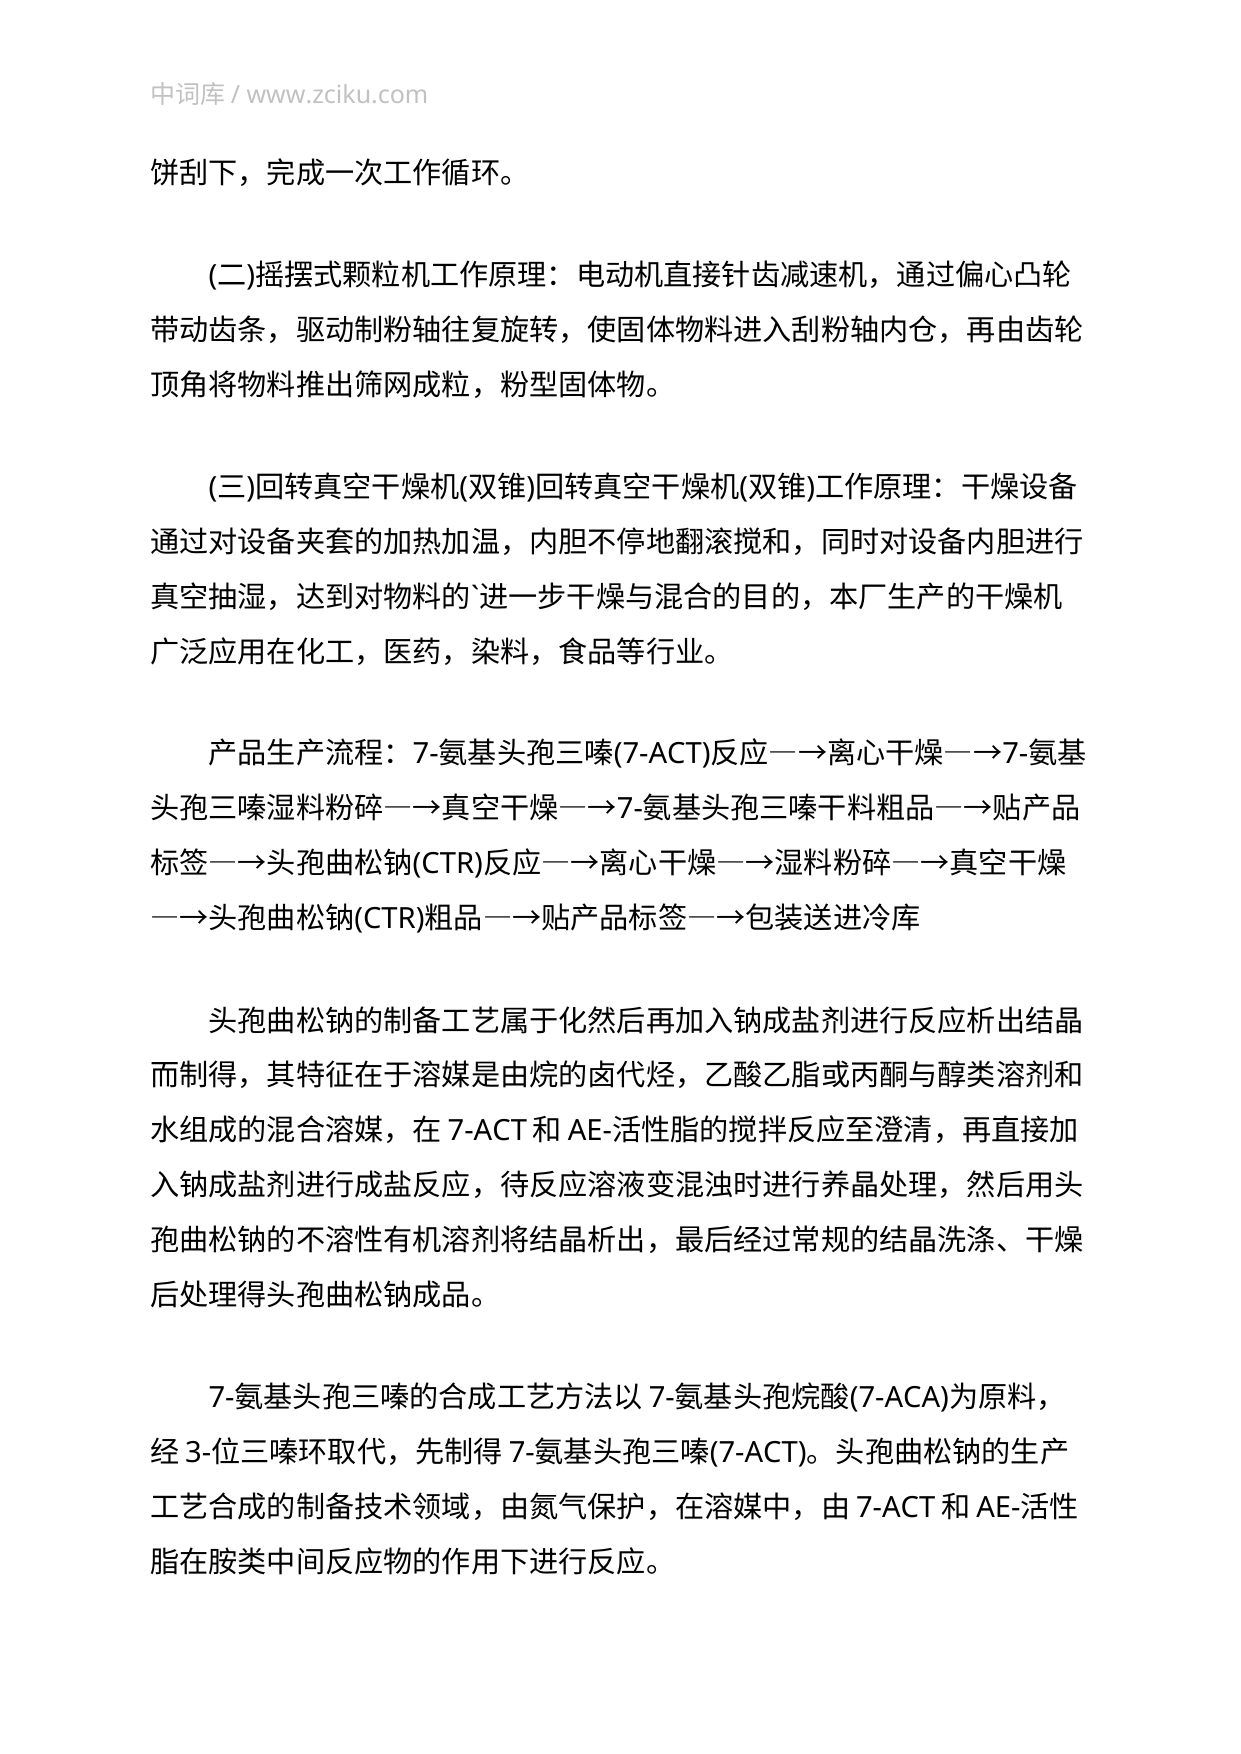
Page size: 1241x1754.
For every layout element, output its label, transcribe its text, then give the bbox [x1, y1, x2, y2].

text (三)回转真空干燥机(双锥)回转真空干燥机(双锥)工作原理：干燥设备通过对设备夹套的加热加温，内胆不停地翻滚搅和，同时对设备内胆进行真空抽湿，达到对物料的`进一步干燥与混合的目的，本厂生产的干燥机广泛应用在化工，医药，染料，食品等行业。 [150, 463, 1090, 671]
text 头孢曲松钠的制备工艺属于化然后再加入钠成盐剂进行反应析出结晶而制得，其特征在于溶媒是由烷的卤代烃，乙酸乙脂或丙酮与醇类溶剂和水组成的混合溶媒，在7-ACT和AE-活性脂的搅拌反应至澄清，再直接加入钠成盐剂进行成盐反应，待反应溶液变混浊时进行养晶处理，然后用头孢曲松钠的不溶性有机溶剂将结晶析出，最后经过常规的结晶洗涤、干燥后处理得头孢曲松钠成品。 [150, 997, 1090, 1314]
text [150, 150, 1090, 192]
text 7-氨基头孢三嗪的合成工艺方法以7-氨基头孢烷酸(7-ACA)为原料，经3-位三嗪环取代，先制得7-氨基头孢三嗪(7-ACT)。头孢曲松钠的生产工艺合成的制备技术领域，由氮气保护，在溶媒中，由7-ACT和AE-活性脂在胺类中间反应物的作用下进行反应。 [150, 1373, 1090, 1581]
text 产品生产流程：7-氨基头孢三嗪(7-ACT)反应—→离心干燥—→7-氨基头孢三嗪湿料粉碎—→真空干燥—→7-氨基头孢三嗪干料粗品—→贴产品标签—→头孢曲松钠(CTR)反应—→离心干燥—→湿料粉碎—→真空干燥—→头孢曲松钠(CTR)粗品—→贴产品标签—→包装送进冷库 [150, 730, 1090, 937]
text (二)摇摆式颗粒机工作原理：电动机直接针齿减速机，通过偏心凸轮带动齿条，驱动制粉轴往复旋转，使固体物料进入刮粉轴内仓，再由齿轮顶角将物料推出筛网成粒，粉型固体物。 [150, 252, 1090, 404]
